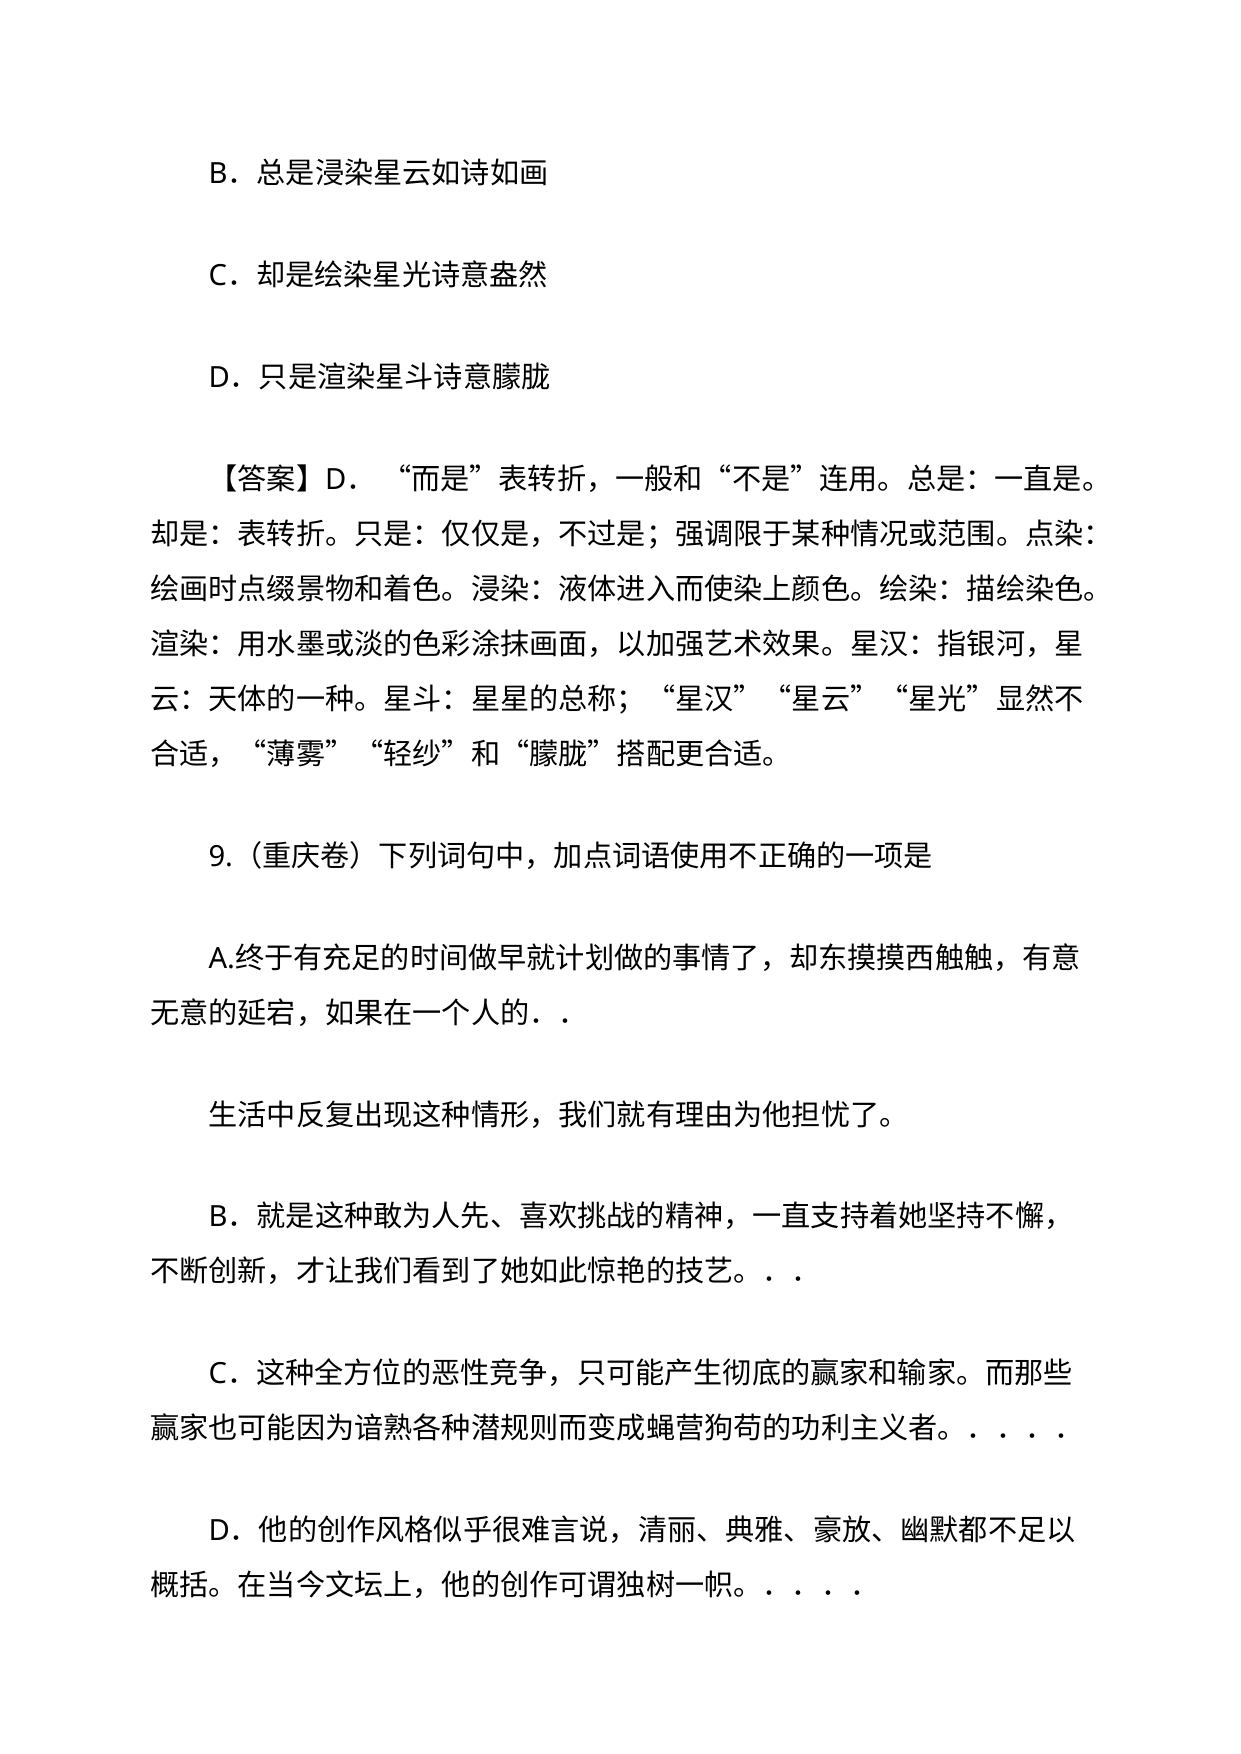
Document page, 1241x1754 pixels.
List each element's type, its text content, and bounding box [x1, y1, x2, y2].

text 生活中反复出现这种情形，我们就有理由为他担忧了。 [150, 1091, 1090, 1133]
text D．他的创作风格似乎很难言说，清丽、典雅、豪放、幽默都不足以概括。在当今文坛上，他的创作可谓独树一帜。．．．． [150, 1506, 1090, 1604]
text D．只是渲染星斗诗意朦胧 [150, 354, 1090, 396]
text C．这种全方位的恶性竞争，只可能产生彻底的赢家和输家。而那些赢家也可能因为谙熟各种潜规则而变成蝇营狗苟的功利主义者。．．．． [150, 1349, 1090, 1447]
text B．总是浸染星云如诗如画 [150, 150, 1090, 192]
text 【答案】D． “而是”表转折，一般和“不是”连用。总是：一直是。却是：表转折。只是：仅仅是，不过是；强调限于某种情况或范围。点染：绘画时点缀景物和着色。浸染：液体进入而使染上颜色。绘染：描绘染色。渲染：用水墨或淡的色彩涂抹画面，以加强艺术效果。星汉：指银河，星云：天体的一种。星斗：星星的总称；“星汉”“星云”“星光”显然不合适，“薄雾”“轻纱”和“朦胧”搭配更合适。 [150, 456, 1090, 773]
text A.终于有充足的时间做早就计划做的事情了，却东摸摸西触触，有意无意的延宕，如果在一个人的．． [150, 934, 1090, 1032]
text B．就是这种敢为人先、喜欢挑战的精神，一直支持着她坚持不懈，不断创新，才让我们看到了她如此惊艳的技艺。．． [150, 1193, 1090, 1290]
text C．却是绘染星光诗意盎然 [150, 252, 1090, 294]
text 9.（重庆卷）下列词句中，加点词语使用不正确的一项是 [150, 832, 1090, 875]
